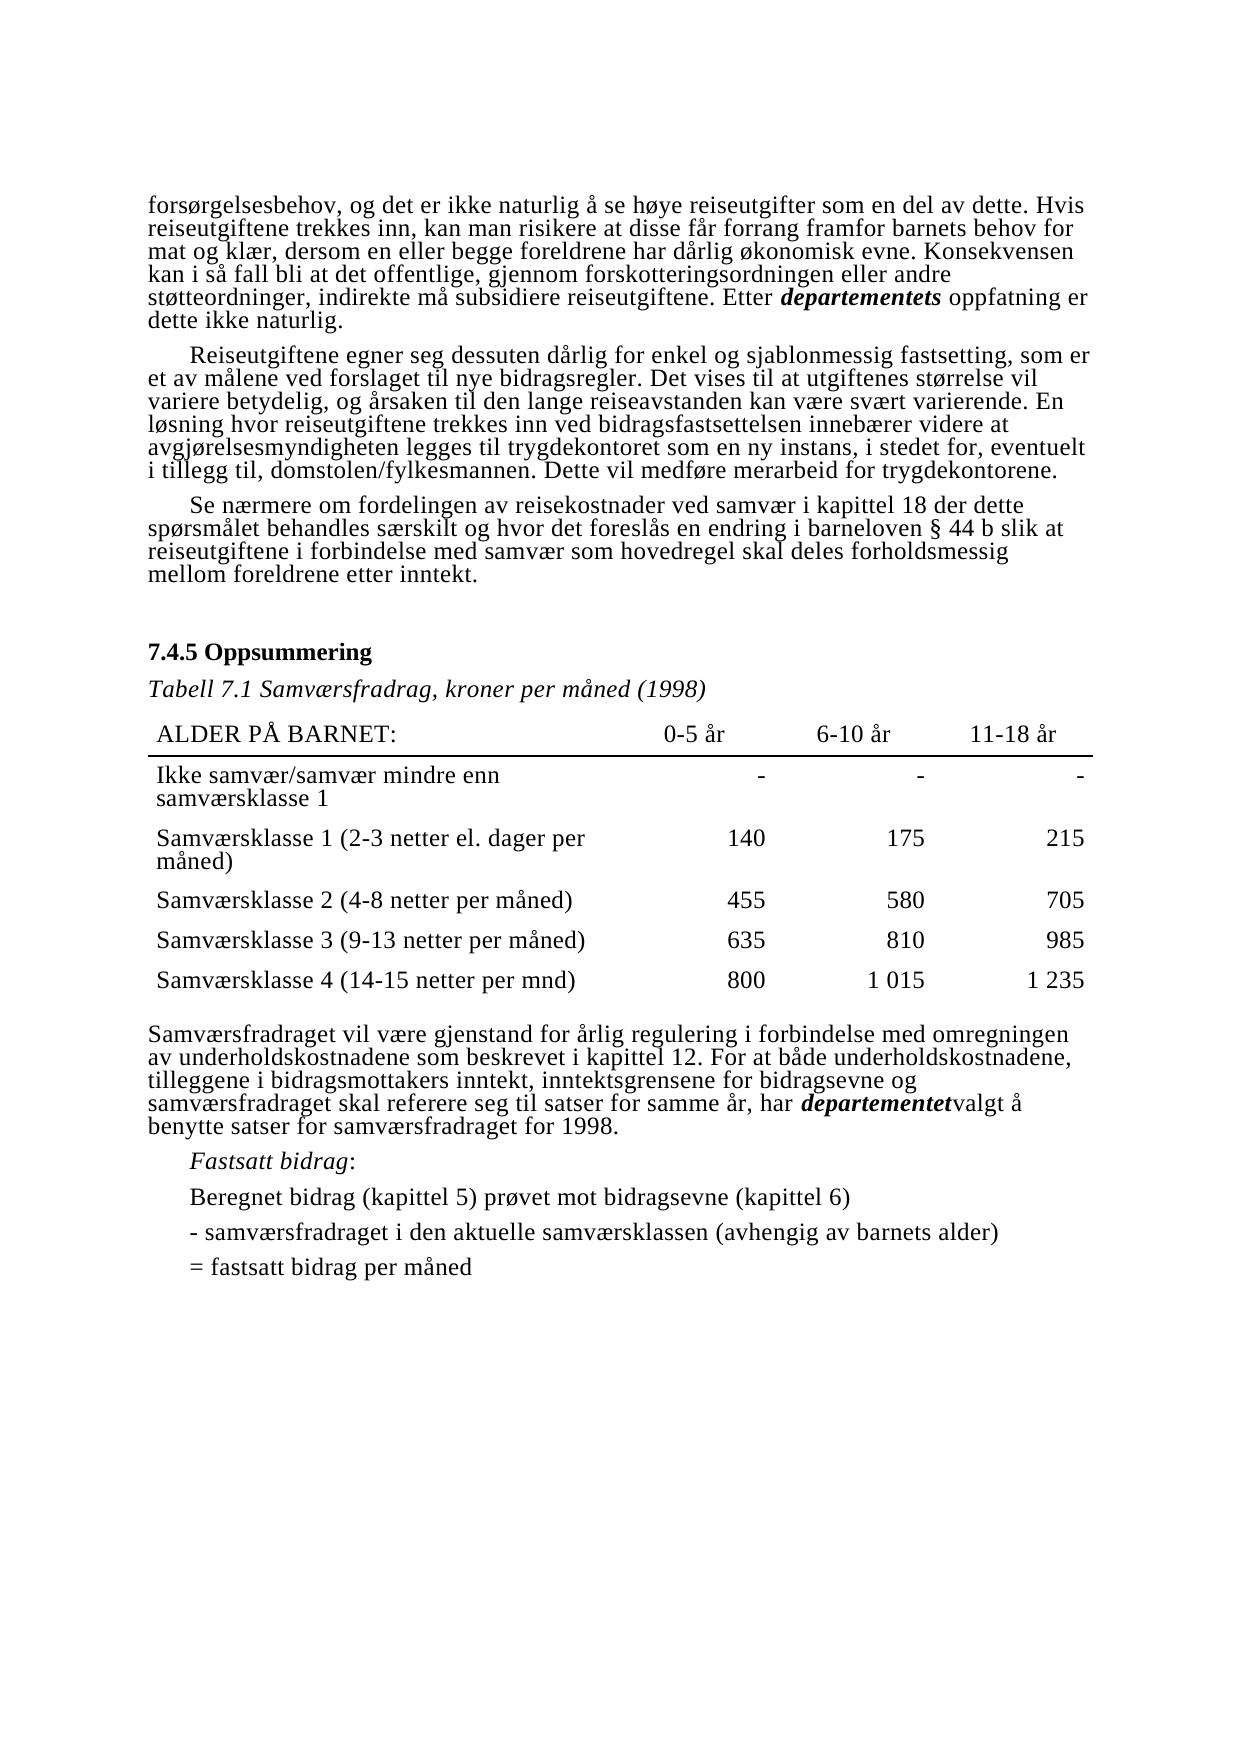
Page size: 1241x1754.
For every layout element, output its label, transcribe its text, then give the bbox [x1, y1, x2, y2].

table_cell 635 [614, 922, 774, 961]
table_cell - [774, 757, 933, 820]
text Tabell 7.1 Samværsfradrag, kroner per måned (1998) [148, 674, 1093, 703]
table_cell 580 [774, 882, 933, 922]
table_header 6-10 år [774, 716, 933, 755]
table_cell 455 [614, 882, 774, 922]
table_cell Samværsklasse 3 (9-13 netter per måned) [148, 922, 614, 961]
text - samværsfradraget i den aktuelle samværsklassen (avhengig av barnets alder) [148, 1222, 1093, 1245]
table_header 11-18 år [933, 716, 1092, 755]
table_cell 175 [774, 820, 933, 882]
table_cell 985 [933, 922, 1092, 961]
table_cell Samværsklasse 4 (14-15 netter per mnd) [148, 961, 614, 1001]
table_cell - [614, 757, 774, 820]
subtitle 7.4.5 Oppsummering [148, 637, 1093, 666]
table_cell 1 235 [933, 961, 1092, 1001]
table_cell 810 [774, 922, 933, 961]
table_cell 1 015 [774, 961, 933, 1001]
table_cell 140 [614, 820, 774, 882]
text Fastsatt bidrag: [148, 1151, 1093, 1174]
text Samværsfradraget vil være gjenstand for årlig regulering i forbindelse med omregningen av underholdskostnadene som beskrevet i kapittel 12. For at både underholdskostnadene, tilleggene i bidragsmottakers inntekt, inntektsgrensene for bidragsevne og samværsfradraget skal referere seg til satser for samme år, har departementetvalgt å benytte satser for samværsfradraget for 1998. [148, 1024, 1093, 1139]
text = fastsatt bidrag per måned [148, 1257, 1093, 1280]
table_cell 215 [933, 820, 1092, 882]
table_header ALDER PÅ BARNET: [148, 716, 614, 755]
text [148, 196, 1093, 333]
table_cell Samværsklasse 1 (2-3 netter el. dager per måned) [148, 820, 614, 882]
text Reiseutgiftene egner seg dessuten dårlig for enkel og sjablonmessig fastsetting, som er et av målene ved forslaget til nye bidragsregler. Det vises til at utgiftenes størrelse vil variere betydelig, og årsaken til den lange reiseavstanden kan være svært varierende. En løsning hvor reiseutgiftene trekkes inn ved bidragsfastsettelsen innebærer videre at avgjørelsesmyndigheten legges til trygdekontoret som en ny instans, i stedet for, eventuelt i tillegg til, domstolen/fylkesmannen. Dette vil medføre merarbeid for trygdekontorene. [148, 346, 1093, 483]
table_cell Ikke samvær/samvær mindre enn samværsklasse 1 [148, 757, 614, 820]
table_cell - [933, 757, 1092, 820]
table_cell 800 [614, 961, 774, 1001]
table_header 0-5 år [614, 716, 774, 755]
text Beregnet bidrag (kapittel 5) prøvet mot bidragsevne (kapittel 6) [148, 1187, 1093, 1209]
table_cell 705 [933, 882, 1092, 922]
text Se nærmere om fordelingen av reisekostnader ved samvær i kapittel 18 der dette spørsmålet behandles særskilt og hvor det foreslås en endring i barneloven § 44 b slik at reiseutgiftene i forbindelse med samvær som hovedregel skal deles forholdsmessig mellom foreldrene etter inntekt. [148, 496, 1093, 587]
table_cell Samværsklasse 2 (4-8 netter per måned) [148, 882, 614, 922]
